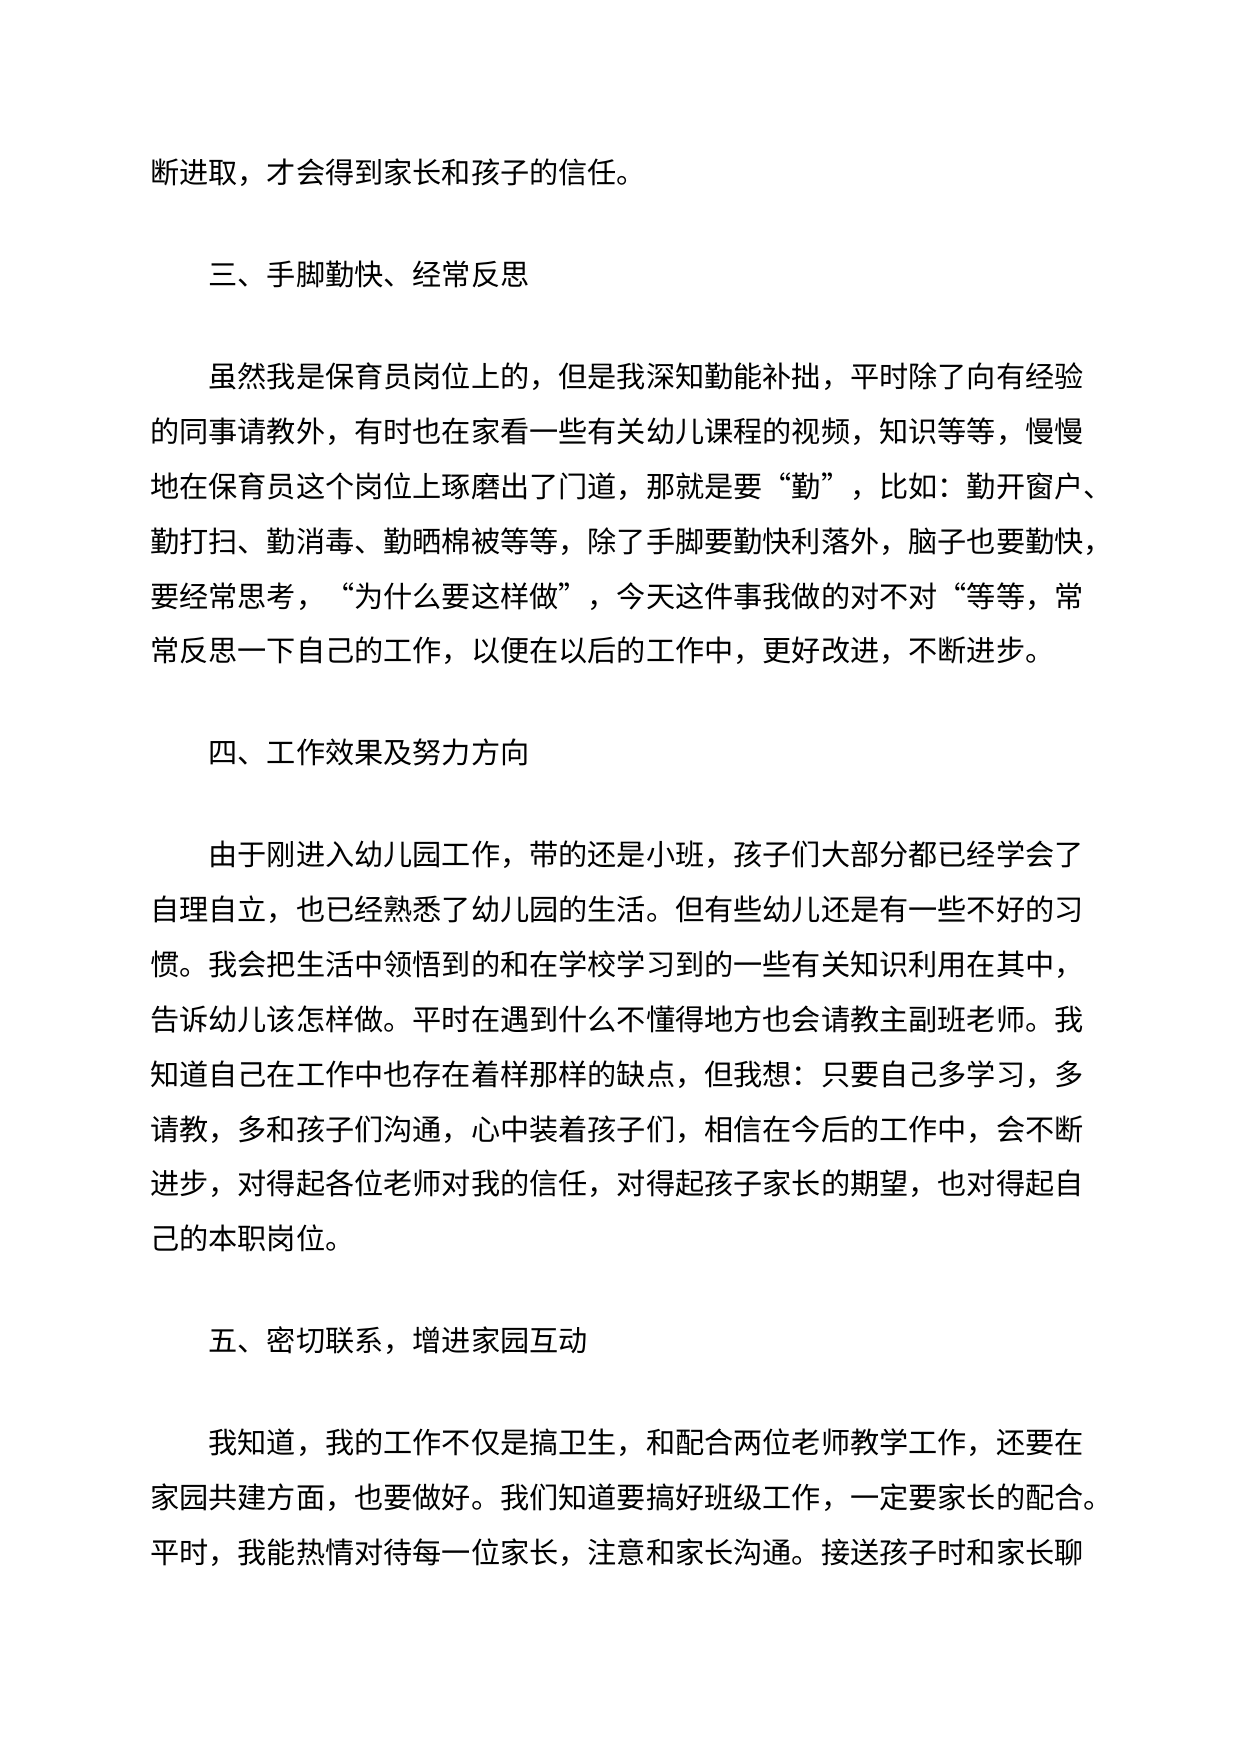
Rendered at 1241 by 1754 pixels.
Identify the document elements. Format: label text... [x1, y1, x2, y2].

text 由于刚进入幼儿园工作，带的还是小班，孩子们大部分都已经学会了自理自立，也已经熟悉了幼儿园的生活。但有些幼儿还是有一些不好的习惯。我会把生活中领悟到的和在学校学习到的一些有关知识利用在其中，告诉幼儿该怎样做。平时在遇到什么不懂得地方也会请教主副班老师。我知道自己在工作中也存在着样那样的缺点，但我想：只要自己多学习，多请教，多和孩子们沟通，心中装着孩子们，相信在今后的工作中，会不断进步，对得起各位老师对我的信任，对得起孩子家长的期望，也对得起自己的本职岗位。 [150, 832, 1090, 1258]
text 虽然我是保育员岗位上的，但是我深知勤能补拙，平时除了向有经验的同事请教外，有时也在家看一些有关幼儿课程的视频，知识等等，慢慢地在保育员这个岗位上琢磨出了门道，那就是要“勤”，比如：勤开窗户、勤打扫、勤消毒、勤晒棉被等等，除了手脚要勤快利落外，脑子也要勤快，要经常思考，“为什么要这样做”，今天这件事我做的对不对“等等，常常反思一下自己的工作，以便在以后的工作中，更好改进，不断进步。 [150, 353, 1090, 670]
text 三、手脚勤快、经常反思 [150, 252, 1090, 294]
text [150, 150, 1090, 192]
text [150, 1419, 1090, 1571]
text 四、工作效果及努力方向 [150, 730, 1090, 772]
text 五、密切联系，增进家园互动 [150, 1318, 1090, 1360]
